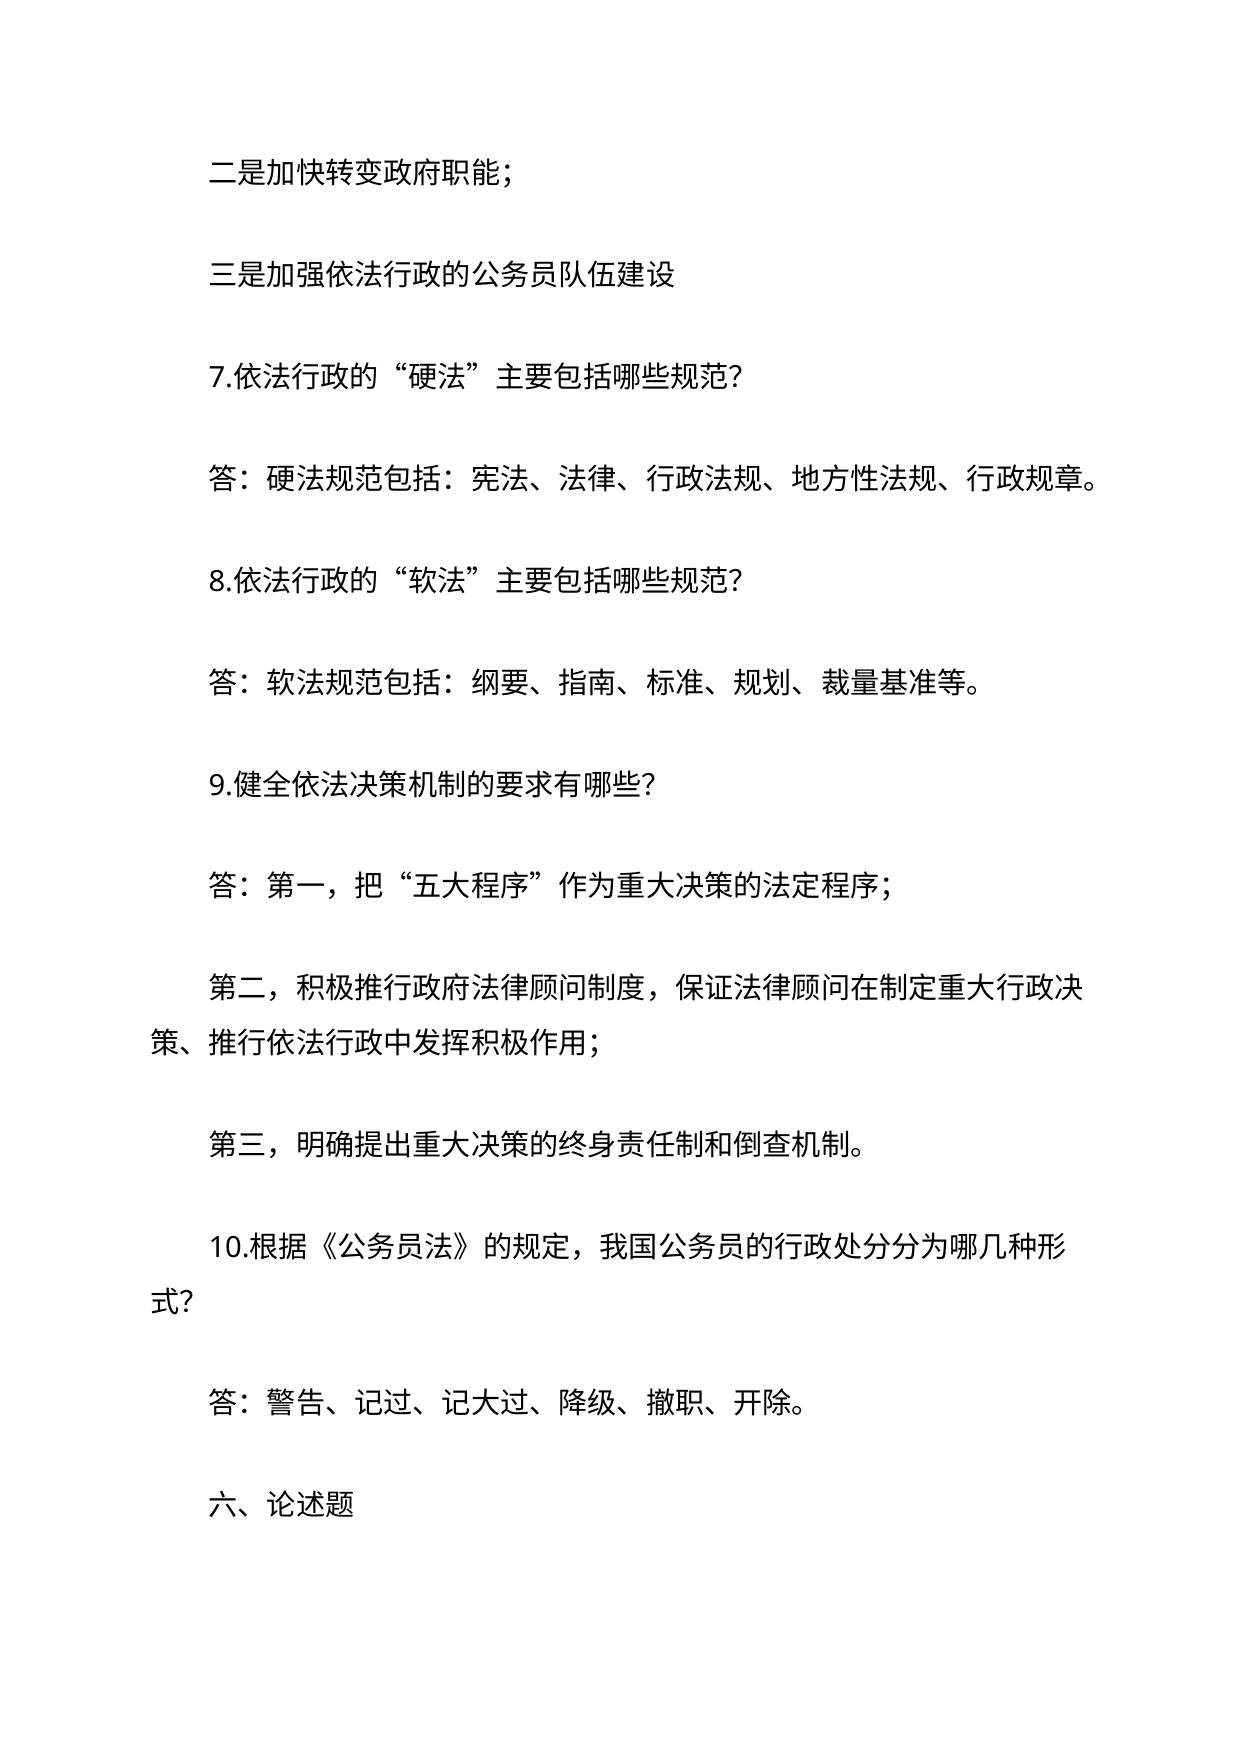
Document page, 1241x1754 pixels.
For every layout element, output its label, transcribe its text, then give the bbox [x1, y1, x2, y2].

text 二是加快转变政府职能； [150, 150, 1090, 192]
text 六、论述题 [150, 1482, 1090, 1524]
text 答：警告、记过、记大过、降级、撤职、开除。 [150, 1380, 1090, 1422]
text 9.健全依法决策机制的要求有哪些？ [150, 761, 1090, 803]
text 10.根据《公务员法》的规定，我国公务员的行政处分分为哪几种形式？ [150, 1223, 1090, 1321]
text 三是加强依法行政的公务员队伍建设 [150, 252, 1090, 294]
text 答：软法规范包括：纲要、指南、标准、规划、裁量基准等。 [150, 659, 1090, 702]
text 第三，明确提出重大决策的终身责任制和倒查机制。 [150, 1121, 1090, 1164]
text 7.依法行政的“硬法”主要包括哪些规范？ [150, 353, 1090, 396]
text 答：硬法规范包括：宪法、法律、行政法规、地方性法规、行政规章。 [150, 456, 1090, 498]
text 答：第一，把“五大程序”作为重大决策的法定程序； [150, 863, 1090, 905]
text 第二，积极推行政府法律顾问制度，保证法律顾问在制定重大行政决策、推行依法行政中发挥积极作用； [150, 965, 1090, 1062]
text 8.依法行政的“软法”主要包括哪些规范？ [150, 557, 1090, 600]
